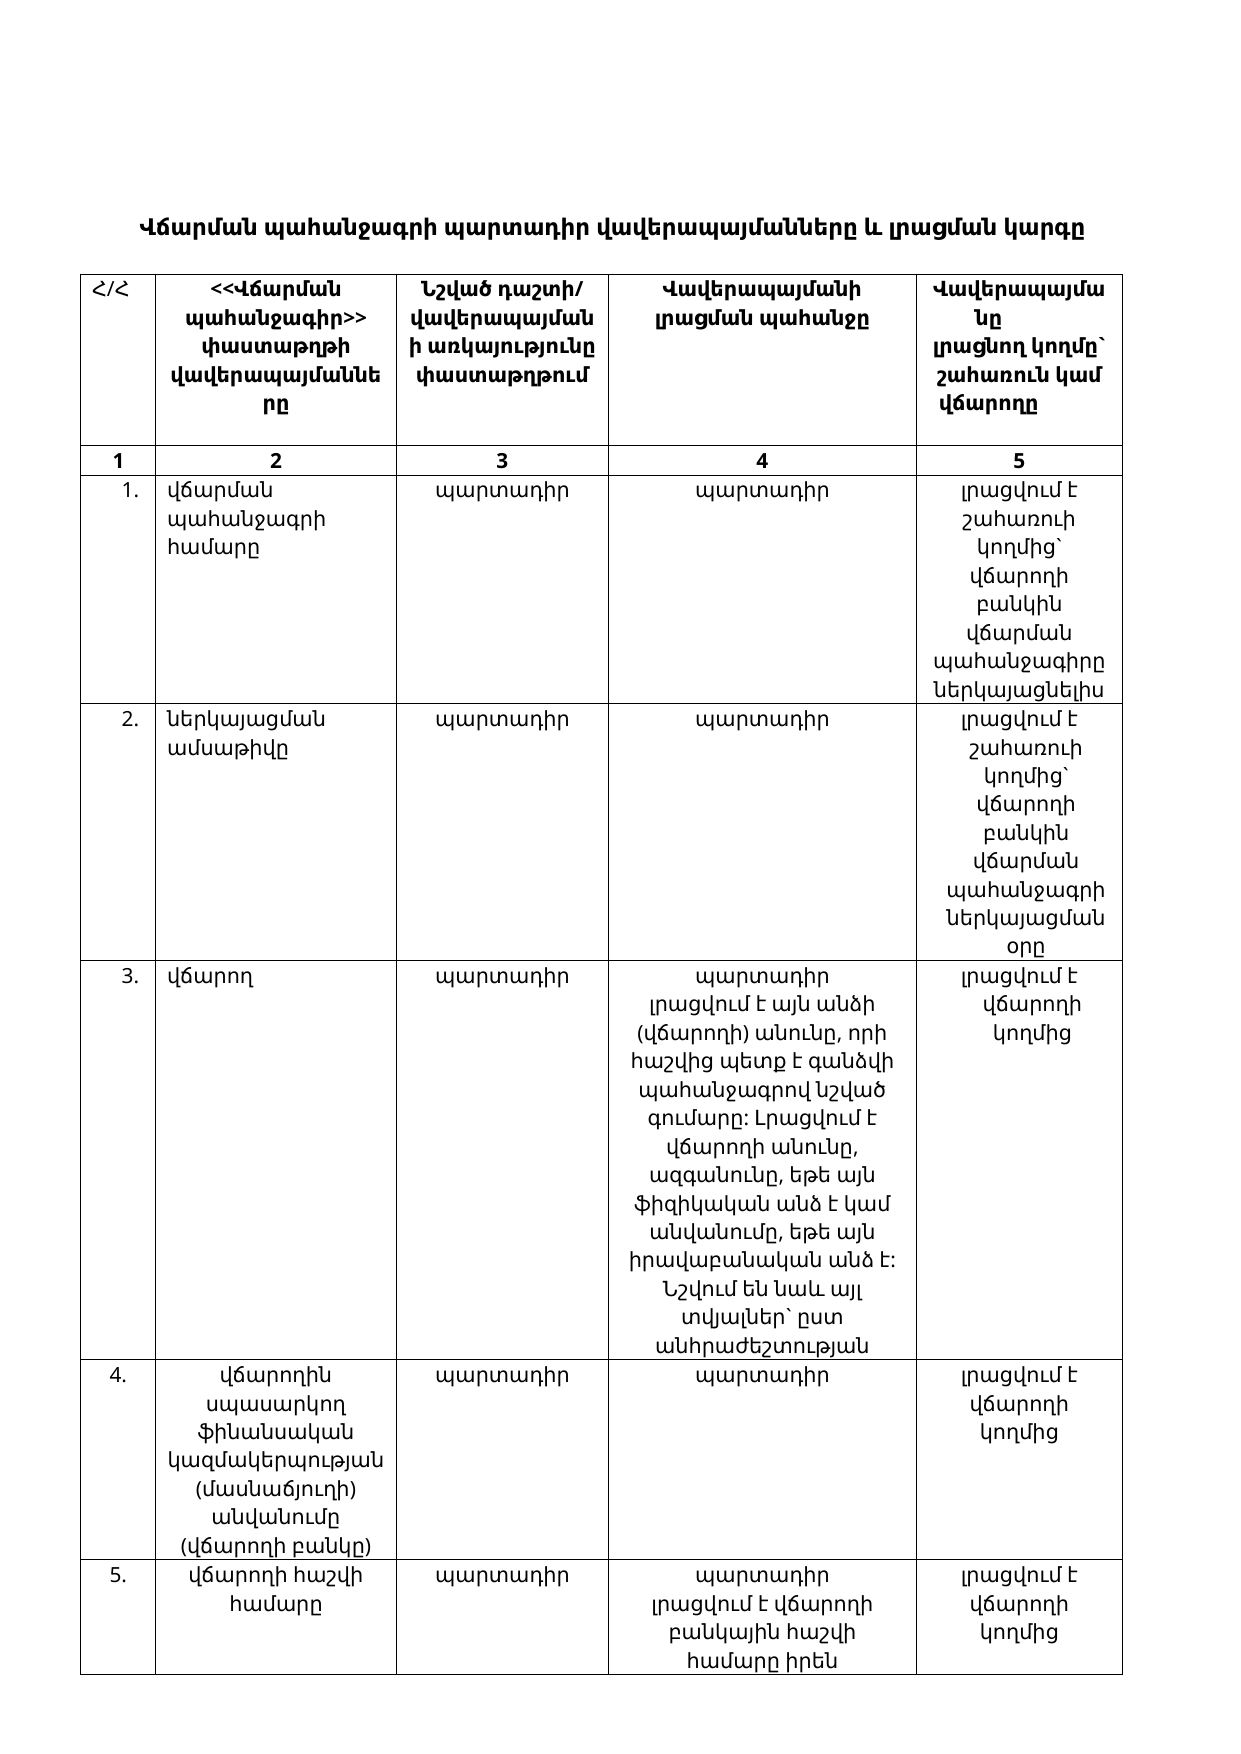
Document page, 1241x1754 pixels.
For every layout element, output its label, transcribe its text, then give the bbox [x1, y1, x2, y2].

table_cell վճարող [156, 961, 396, 1359]
table_cell պարտադիր [397, 1360, 608, 1559]
table_header <<Վճարման պահանջագիր>> փաստաթղթի վավերապայմանները [156, 275, 396, 445]
table_cell 2 [156, 446, 396, 474]
text Վճարման պահանջագրի պարտադիր վավերապայմանները և լրացման կարգը [118, 211, 1106, 242]
table_cell վճարման պահանջագրի համարը [156, 476, 396, 703]
table_cell 5 [917, 446, 1122, 474]
table_cell պարտադիր [609, 476, 916, 703]
table_cell 5. [81, 1560, 155, 1674]
table_cell [81, 961, 155, 1359]
table_cell լրացվում է վճարողի կողմից [917, 1360, 1122, 1559]
table_cell ներկայացման ամսաթիվը [156, 704, 396, 960]
table_cell 4. [81, 1360, 155, 1559]
table_cell պարտադիր [609, 1360, 916, 1559]
table_cell պարտադիր [397, 476, 608, 703]
table_header Նշված դաշտի/ վավերապայմանի առկայությունը փաստաթղթում [397, 275, 608, 445]
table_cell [156, 1560, 396, 1674]
table_cell վճարողին սպասարկող ֆինանսական կազմակերպության (մասնաճյուղի) անվանումը (վճարողի բանկը) [156, 1360, 396, 1559]
table_cell պարտադիր [397, 1560, 608, 1674]
table_cell պարտադիր [397, 704, 608, 960]
table_cell պարտադիր լրացվում է այն անձի (վճարողի) անունը, որի հաշվից պետք է գանձվի պահանջագրով նշված գումարը: Լրացվում է վճարողի անունը, ազգանունը, եթե այն ֆիզիկական անձ է կամ անվանումը, եթե այն իրավաբանական անձ է: Նշվում են նաև այլ տվյալներ` ըստ անհրաժեշտության [609, 961, 916, 1359]
table_cell լրացվում է շահառուի կողմից` վճարողի բանկին վճարման պահանջագիրը ներկայացնելիս [917, 476, 1122, 703]
table_cell պարտադիր [397, 961, 608, 1359]
table_cell լրացվում է վճարողի կողմից [917, 961, 1122, 1359]
table_header Հ/Հ [81, 275, 155, 445]
table_cell 4 [609, 446, 916, 474]
table_cell լրացվում է շահառուի կողմից` վճարողի բանկին վճարման պահանջագրի ներկայացման օրը [917, 704, 1122, 960]
table_cell [81, 704, 155, 960]
table_header Վավերապայմանը լրացնող կողմը` շահառուն կամ վճարողը [917, 275, 1122, 445]
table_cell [917, 1560, 1122, 1674]
table_header Վավերապայմանի լրացման պահանջը [609, 275, 916, 445]
table_cell 3 [397, 446, 608, 474]
table_cell 1 [81, 446, 155, 474]
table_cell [609, 1560, 916, 1674]
table_cell պարտադիր [609, 704, 916, 960]
table_cell [81, 476, 155, 703]
